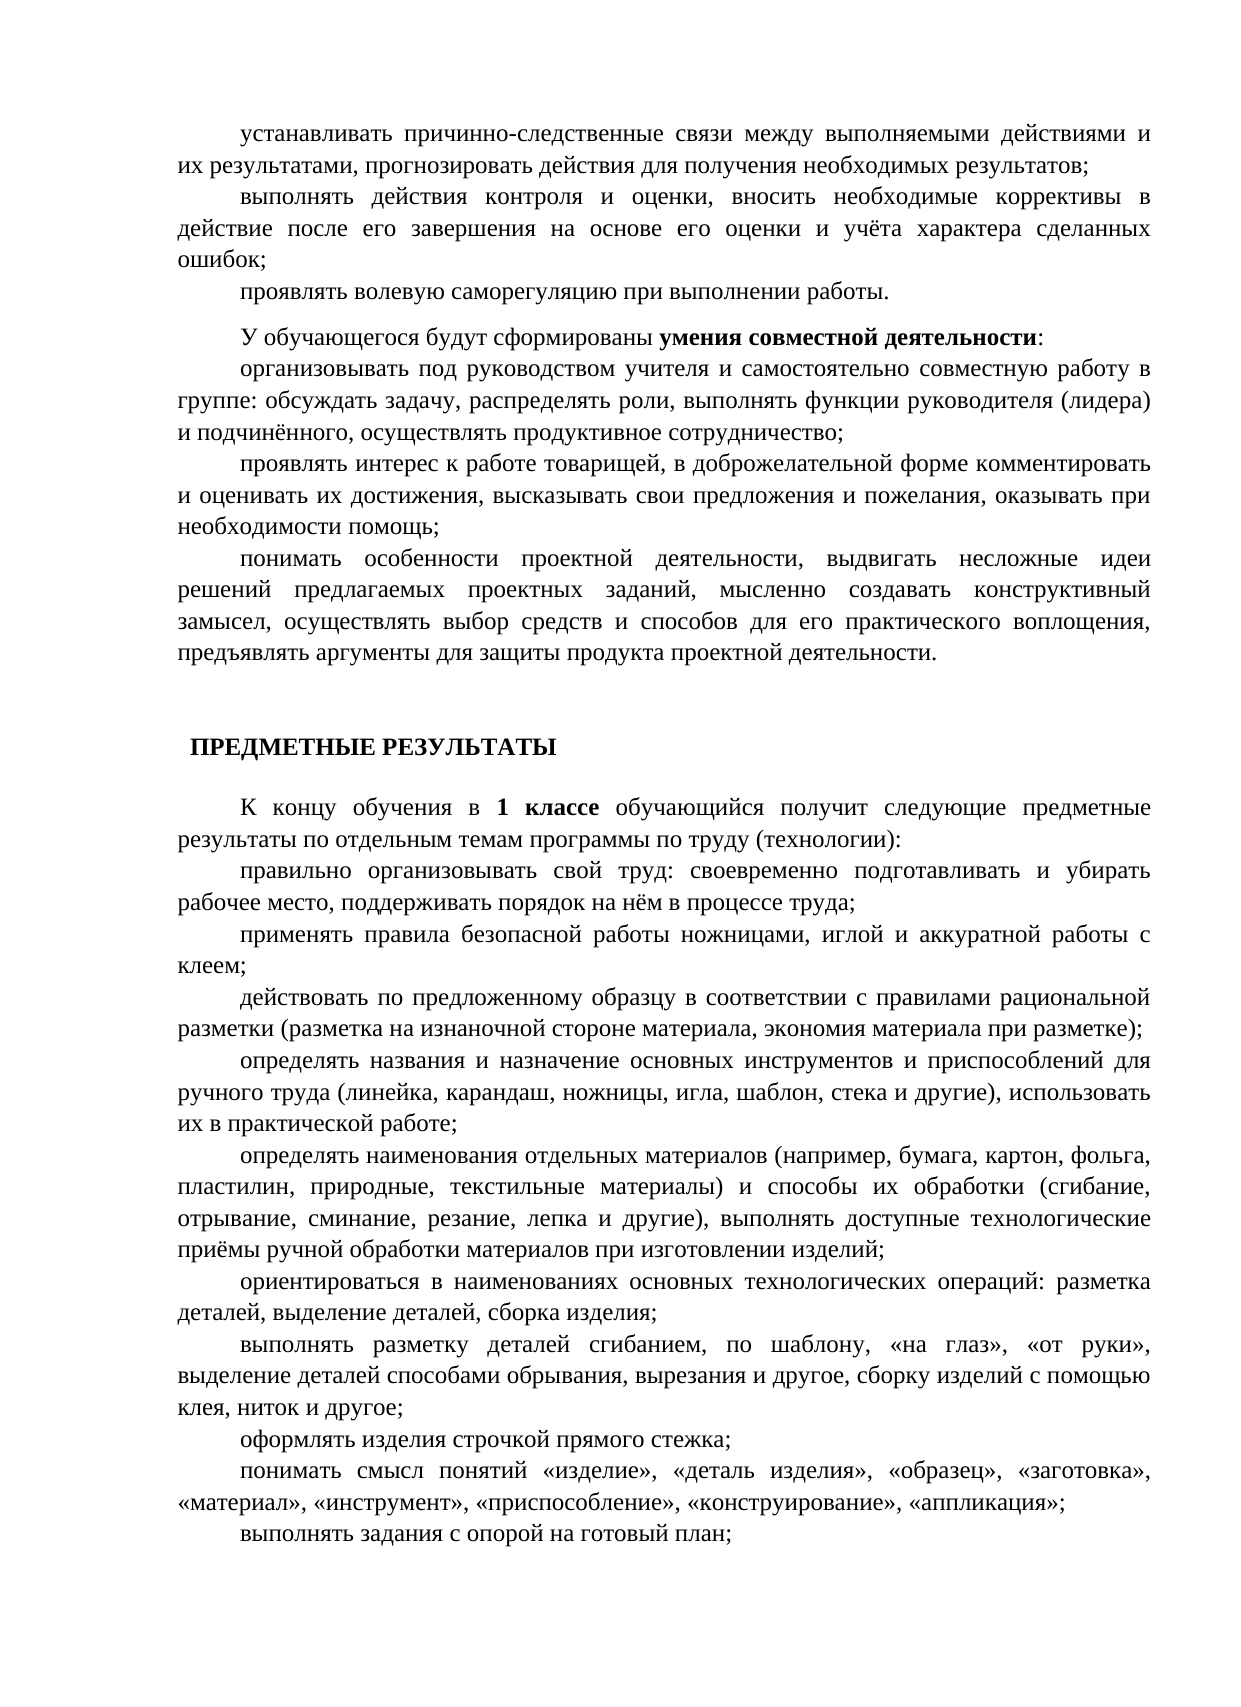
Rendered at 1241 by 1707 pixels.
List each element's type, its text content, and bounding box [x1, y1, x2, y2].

text ПРЕДМЕТНЫЕ РЕЗУЛЬТАТЫ [190, 732, 1152, 761]
text определять наименования отдельных материалов (например, бумага, картон, фольга, пластилин, природные, текстильные материалы) и способы их обработки (сгибание, отрывание, сминание, резание, лепка и другие), выполнять доступные технологические приёмы ручной обработки материалов при изготовлении изделий; [177, 1140, 1152, 1263]
text выполнять действия контроля и оценки, вносить необходимые коррективы в действие после его завершения на основе его оценки и учёта характера сделанных ошибок; [177, 181, 1152, 273]
text понимать особенности проектной деятельности, выдвигать несложные идеи решений предлагаемых проектных заданий, мысленно создавать конструктивный замысел, осуществлять выбор средств и способов для его практического воплощения, предъявлять аргументы для защиты продукта проектной деятельности. [177, 543, 1152, 666]
text действовать по предложенному образцу в соответствии с правилами рациональной разметки (разметка на изнаночной стороне материала, экономия материала при разметке); [177, 982, 1152, 1042]
text ориентироваться в наименованиях основных технологических операций: разметка деталей, выделение деталей, сборка изделия; [177, 1266, 1152, 1326]
text применять правила безопасной работы ножницами, иглой и аккуратной работы с клеем; [177, 919, 1152, 979]
text оформлять изделия строчкой прямого стежка; [177, 1424, 1152, 1452]
text У обучающегося будут сформированы умения совместной деятельности: [177, 322, 1152, 351]
text проявлять волевую саморегуляцию при выполнении работы. [177, 276, 1152, 305]
text организовывать под руководством учителя и самостоятельно совместную работу в группе: обсуждать задачу, распределять роли, выполнять функции руководителя (лидера) и подчинённого, осуществлять продуктивное сотрудничество; [177, 353, 1152, 445]
text определять названия и назначение основных инструментов и приспособлений для ручного труда (линейка, карандаш, ножницы, игла, шаблон, стека и другие), использовать их в практической работе; [177, 1045, 1152, 1137]
text К концу обучения в 1 классе обучающийся получит следующие предметные результаты по отдельным темам программы по труду (технологии): [177, 792, 1152, 853]
text правильно организовывать свой труд: своевременно подготавливать и убирать рабочее место, поддерживать порядок на нём в процессе труда; [177, 856, 1152, 916]
text выполнять разметку деталей сгибанием, по шаблону, «на глаз», «от руки», выделение деталей способами обрывания, вырезания и другое, сборку изделий с помощью клея, ниток и другое; [177, 1329, 1152, 1421]
text устанавливать причинно-следственные связи между выполняемыми действиями и их результатами, прогнозировать действия для получения необходимых результатов; [177, 118, 1152, 178]
text проявлять интерес к работе товарищей, в доброжелательной форме комментировать и оценивать их достижения, высказывать свои предложения и пожелания, оказывать при необходимости помощь; [177, 448, 1152, 540]
text понимать смысл понятий «изделие», «деталь изделия», «образец», «заготовка», «материал», «инструмент», «приспособление», «конструирование», «аппликация»; [177, 1455, 1152, 1516]
text выполнять задания с опорой на готовый план; [177, 1518, 1152, 1547]
